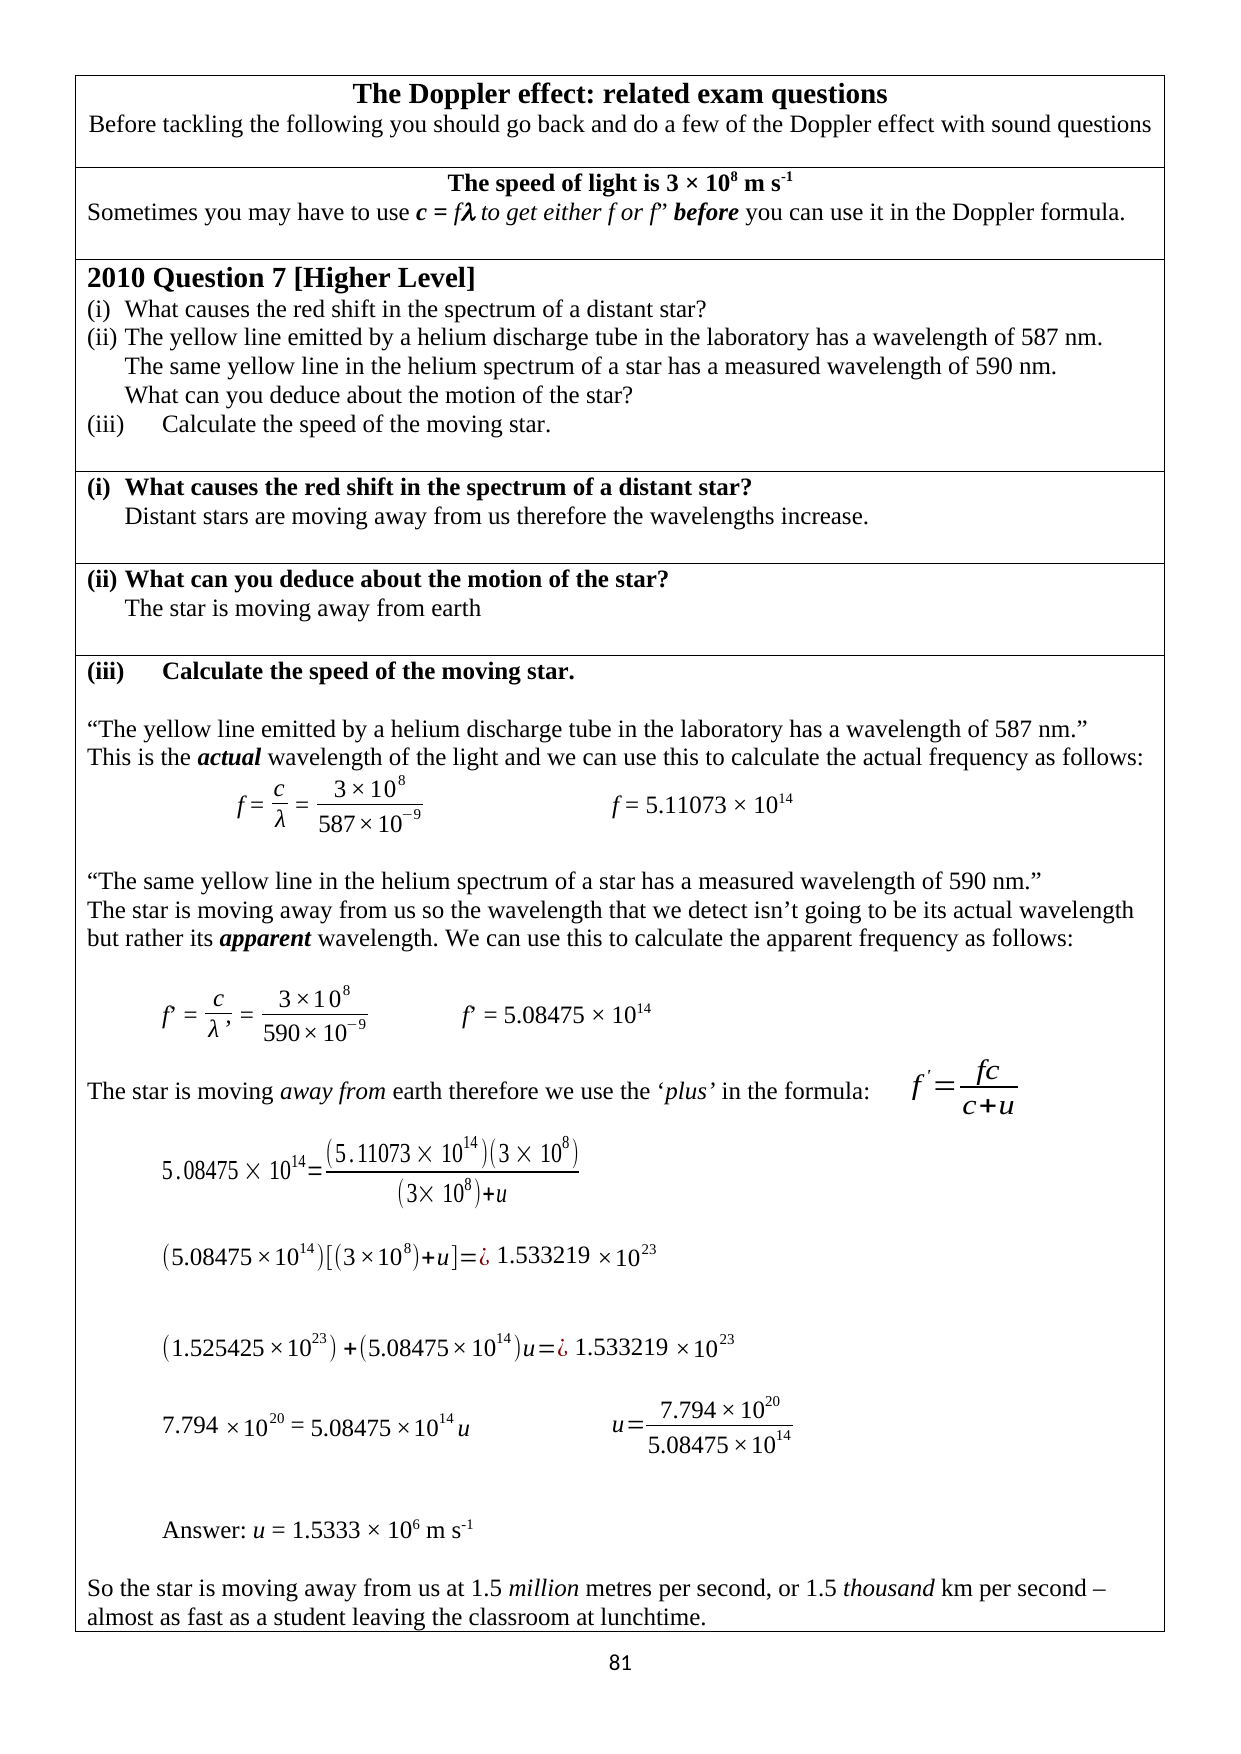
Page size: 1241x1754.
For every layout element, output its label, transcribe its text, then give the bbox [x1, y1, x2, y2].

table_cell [76, 656, 1164, 1631]
table_header The Doppler effect: related exam questions Before tackling the following you should go back and do a few of the Doppler effect with sound questions [76, 76, 1164, 167]
table_cell What can you deduce about the motion of the star? The star is moving away from earth [76, 564, 1164, 655]
table_cell 2010 Question 7 [Higher Level] What causes the red shift in the spectrum of a distant star? The yellow line emitted by a helium discharge tube in the laboratory has a wavelength of 587 nm. The same yellow line in the helium spectrum of a star has a measured wavelength of 590 nm. What can you deduce about the motion of the star? Calculate the speed of the moving star. [76, 260, 1164, 471]
table_cell The speed of light is 3 × 108 m s-1 Sometimes you may have to use c = f to get either f or f” before you can use it in the Doppler formula. [76, 168, 1164, 259]
table_cell What causes the red shift in the spectrum of a distant star? Distant stars are moving away from us therefore the wavelengths increase. [76, 472, 1164, 563]
